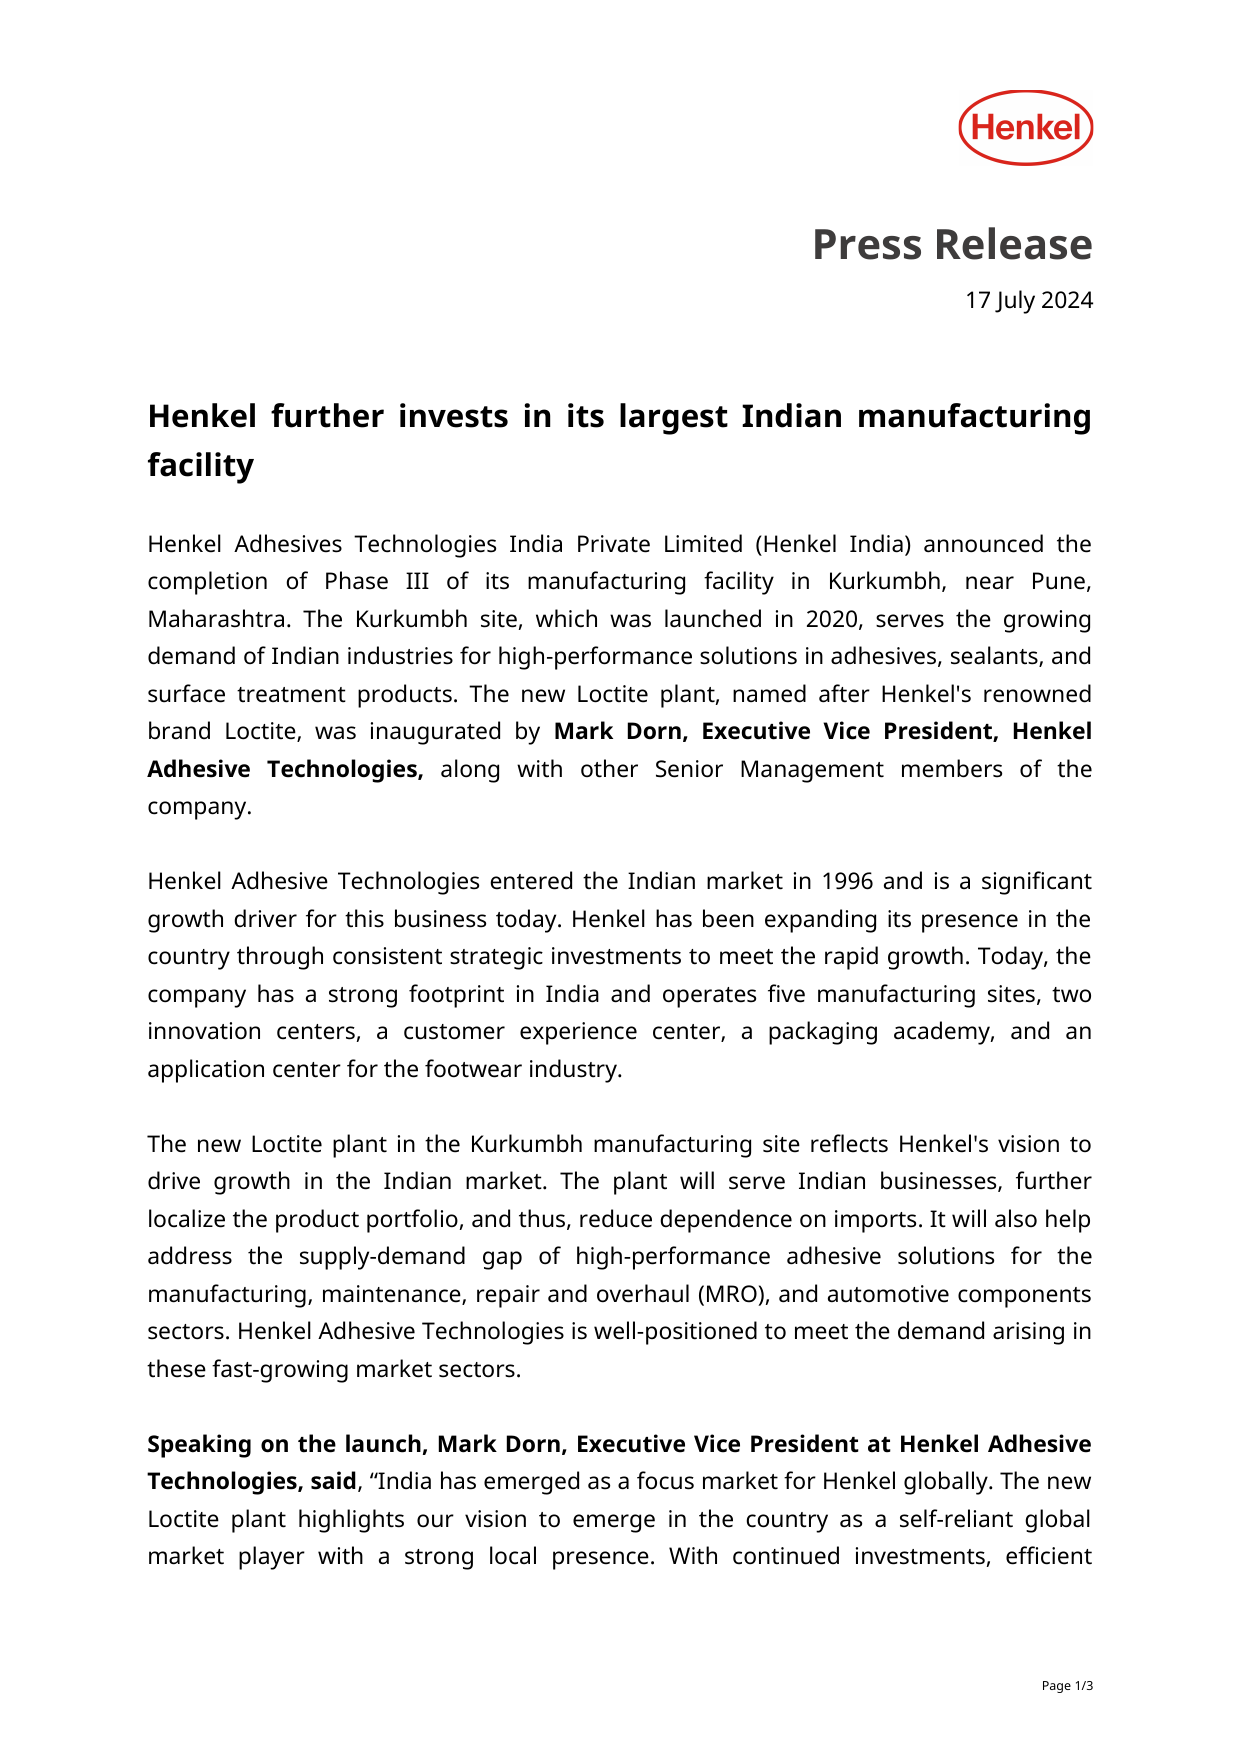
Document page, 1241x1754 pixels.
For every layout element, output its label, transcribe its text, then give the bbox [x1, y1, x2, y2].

text 17 July 2024 [147, 284, 1093, 316]
text The new Loctite plant in the Kurkumbh manufacturing site reflects Henkel's vision to drive growth in the Indian market. The plant will serve Indian businesses, further localize the product portfolio, and thus, reduce dependence on imports. It will also help address the supply-demand gap of high-performance adhesive solutions for the manufacturing, maintenance, repair and overhaul (MRO), and automotive components sectors. Henkel Adhesive Technologies is well-positioned to meet the demand arising in these fast-growing market sectors. [147, 1128, 1093, 1384]
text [147, 1428, 1093, 1572]
text Henkel Adhesive Technologies entered the Indian market in 1996 and is a significant growth driver for this business today. Henkel has been expanding its presence in the country through consistent strategic investments to meet the rapid growth. Today, the company has a strong footprint in India and operates five manufacturing sites, two innovation centers, a customer experience center, a packaging academy, and an application center for the footwear industry. [147, 865, 1093, 1084]
text Henkel Adhesives Technologies India Private Limited (Henkel India) announced the completion of Phase III of its manufacturing facility in Kurkumbh, near Pune, Maharashtra. The Kurkumbh site, which was launched in 2020, serves the growing demand of Indian industries for high-performance solutions in adhesives, sealants, and surface treatment products. The new Loctite plant, named after Henkel's renowned brand Loctite, was inaugurated by Mark Dorn, Executive Vice President, Henkel Adhesive Technologies, along with other Senior Management members of the company. [147, 528, 1093, 822]
text Henkel further invests in its largest Indian manufacturing facility [147, 356, 1093, 486]
picture [958, 90, 1094, 166]
